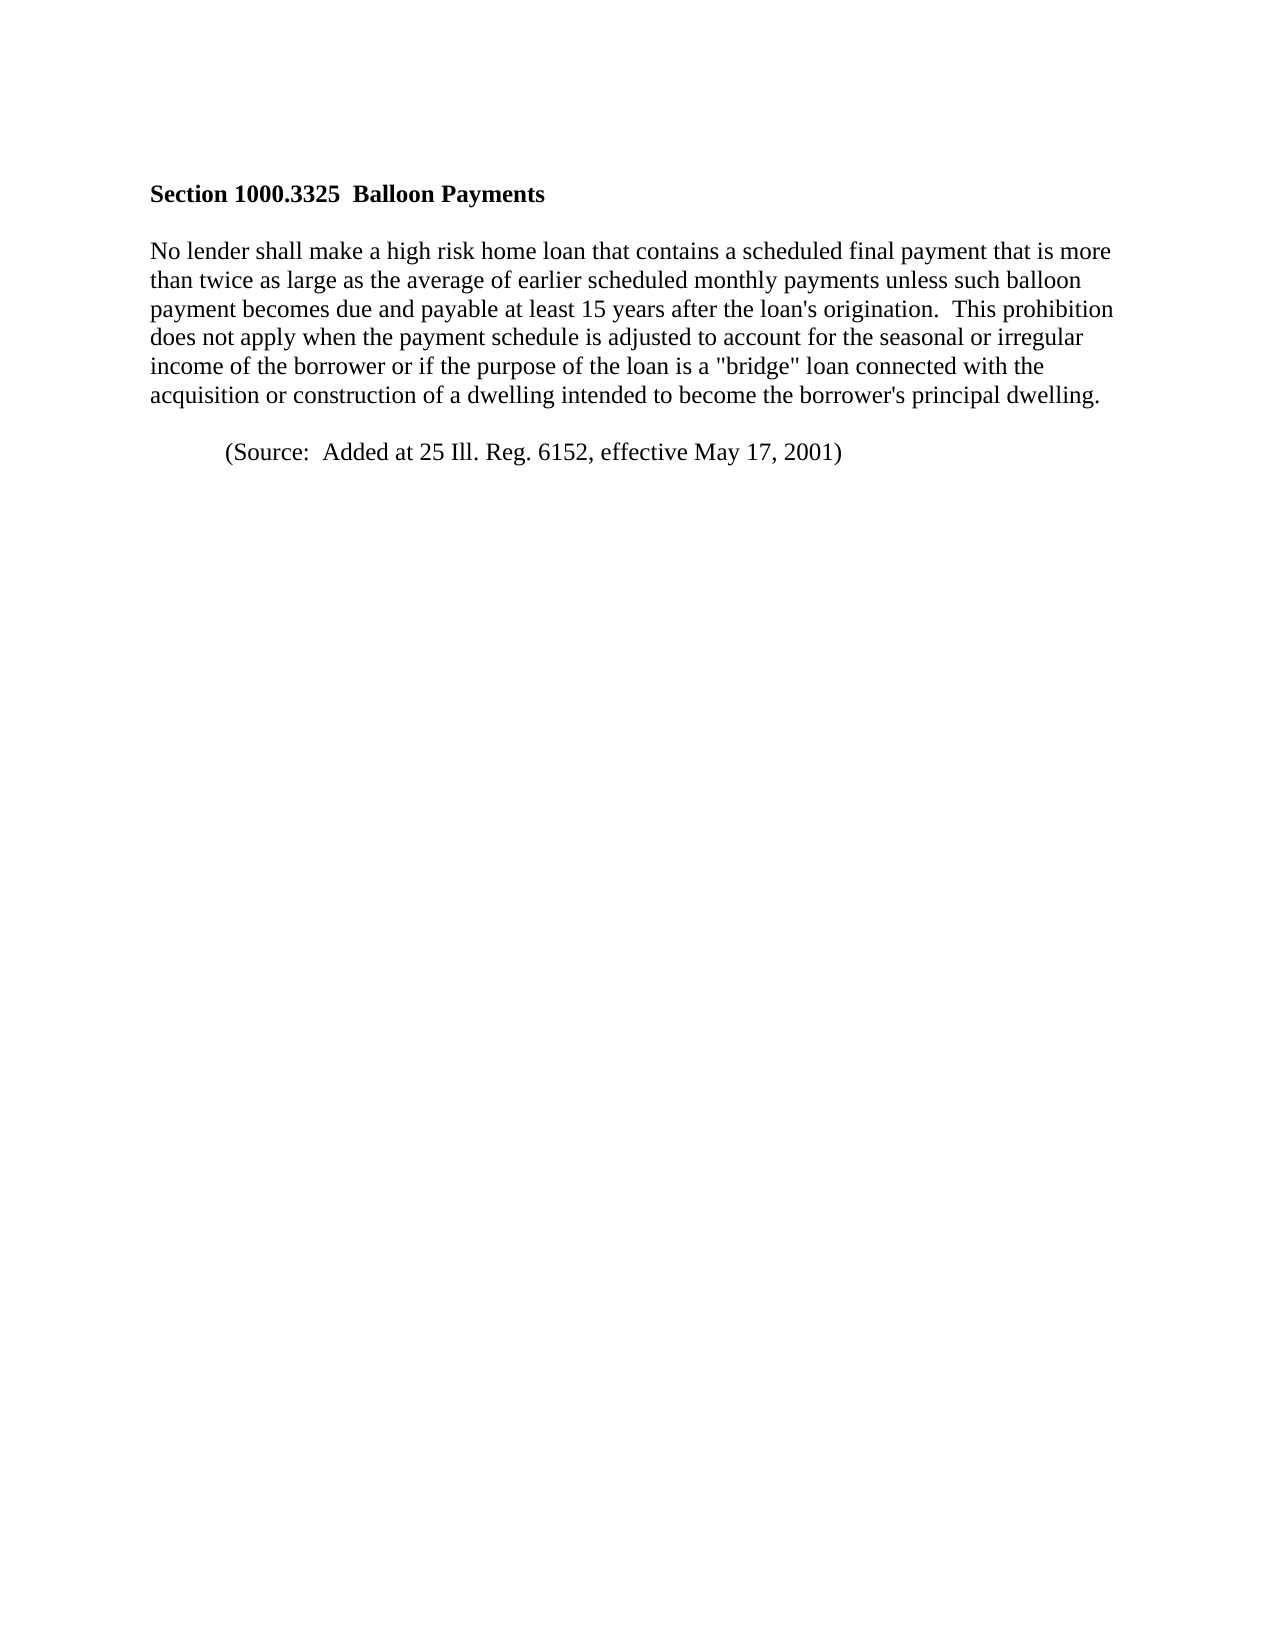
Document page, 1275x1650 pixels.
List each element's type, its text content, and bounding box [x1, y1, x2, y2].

text Section 1000.3325 Balloon Payments [150, 179, 1125, 207]
text No lender shall make a high risk home loan that contains a scheduled final payment that is more than twice as large as the average of earlier scheduled monthly payments unless such balloon payment becomes due and payable at least 15 years after the loan's origination. This prohibition does not apply when the payment schedule is adjusted to account for the seasonal or irregular income of the borrower or if the purpose of the loan is a "bridge" loan connected with the acquisition or construction of a dwelling intended to become the borrower's principal dwelling. [150, 236, 1125, 409]
text (Source: Added at 25 Ill. Reg. 6152, effective May 17, 2001) [225, 437, 1125, 466]
